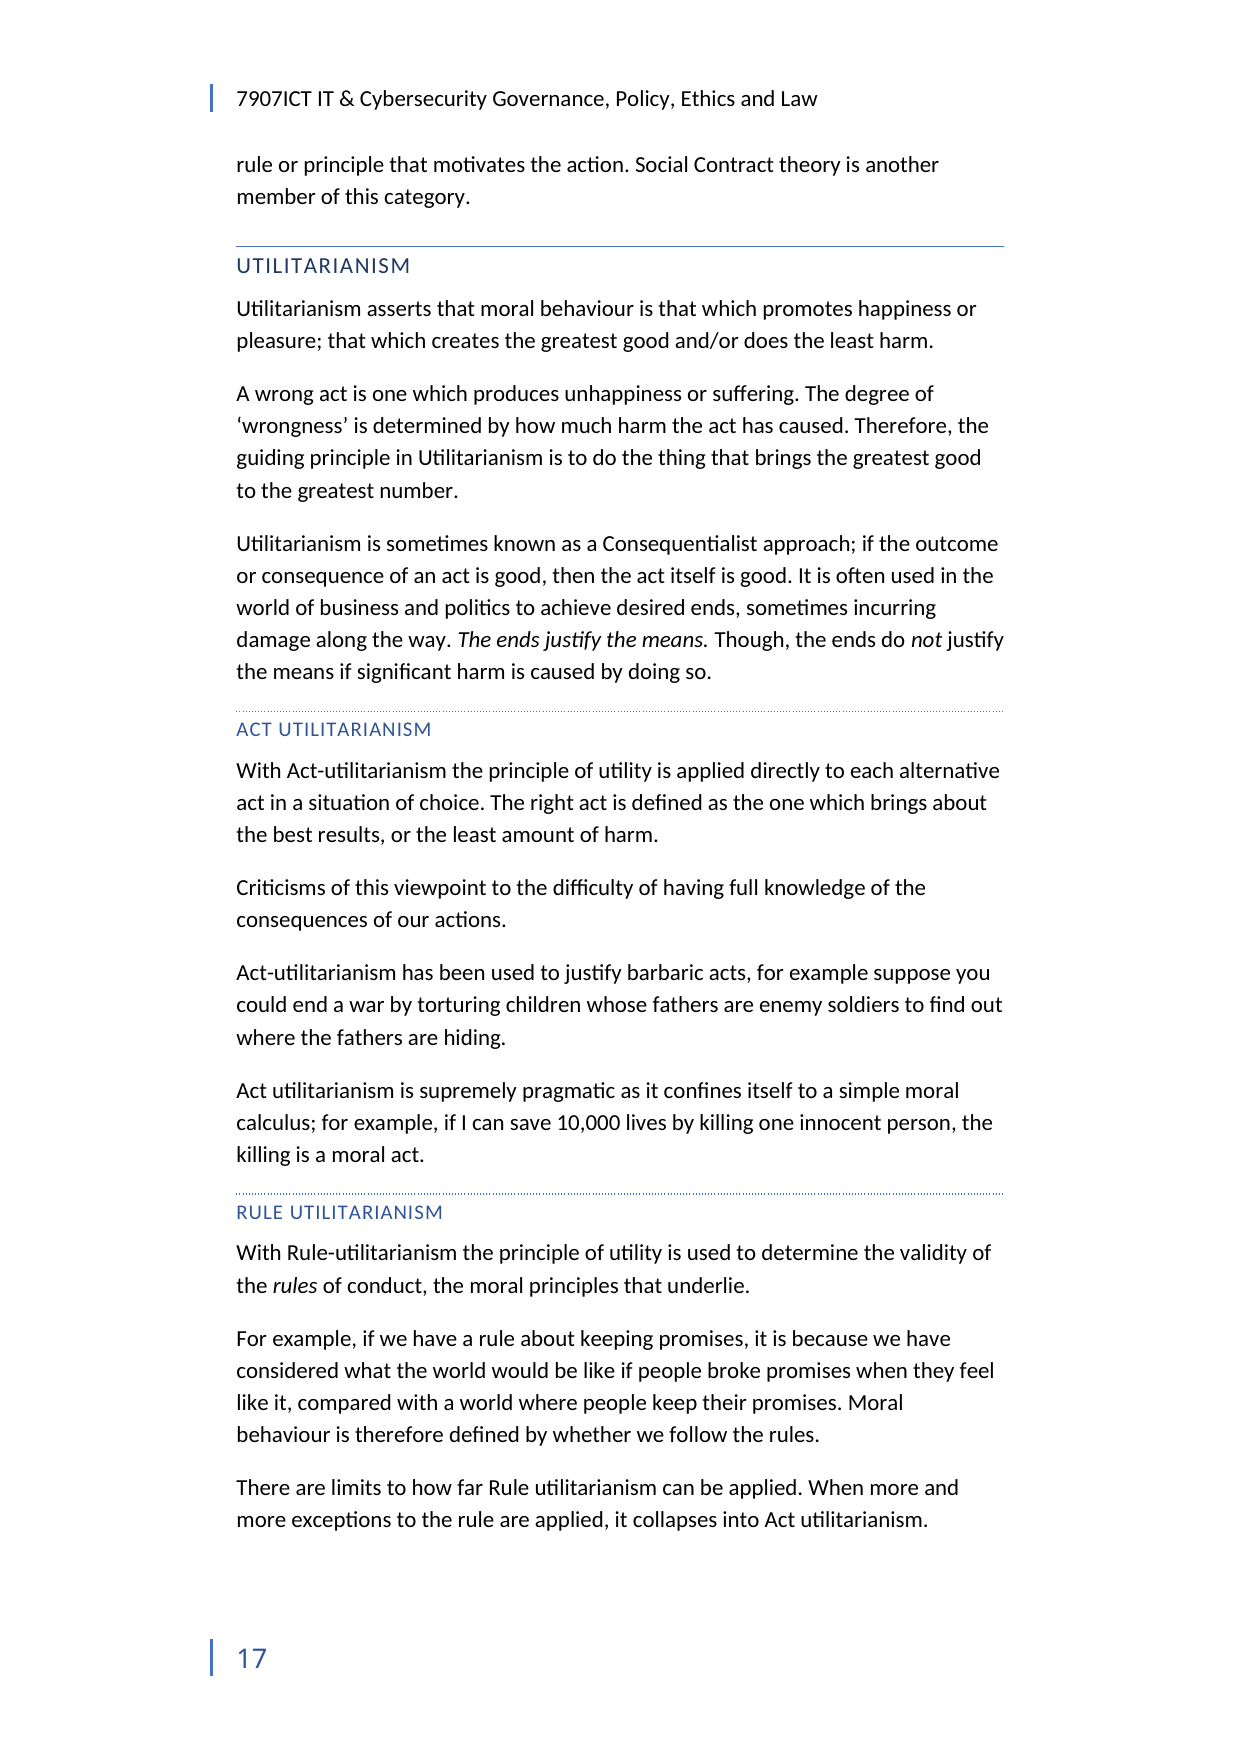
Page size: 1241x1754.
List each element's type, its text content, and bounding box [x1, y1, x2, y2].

subtitle Rule Utilitarianism [236, 1193, 1004, 1224]
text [236, 150, 1004, 210]
text With Act-utilitarianism the principle of utility is applied directly to each alternative act in a situation of choice. The right act is defined as the one which brings about the best results, or the least amount of harm. [236, 756, 1004, 848]
subtitle Act Utilitarianism [236, 711, 1004, 742]
text Act utilitarianism is supremely pragmatic as it confines itself to a simple moral calculus; for example, if I can save 10,000 lives by killing one innocent person, the killing is a moral act. [236, 1076, 1004, 1168]
text Utilitarianism is sometimes known as a Consequentialist approach; if the outcome or consequence of an act is good, then the act itself is good. It is often used in the world of business and politics to achieve desired ends, sometimes incurring damage along the way. The ends justify the means. Though, the ends do not justify the means if significant harm is caused by doing so. [236, 529, 1004, 686]
text A wrong act is one which produces unhappiness or suffering. The degree of ‘wrongness’ is determined by how much harm the act has caused. Therefore, the guiding principle in Utilitarianism is to do the thing that brings the greatest good to the greatest number. [236, 379, 1004, 504]
text For example, if we have a rule about keeping promises, it is because we have considered what the world would be like if people broke promises when they feel like it, compared with a world where people keep their promises. Moral behaviour is therefore defined by whether we follow the rules. [236, 1324, 1004, 1448]
text Criticisms of this viewpoint to the difficulty of having full knowledge of the consequences of our actions. [236, 873, 1004, 933]
text There are limits to how far Rule utilitarianism can be applied. When more and more exceptions to the rule are applied, it collapses into Act utilitarianism. [236, 1473, 1004, 1533]
text Act-utilitarianism has been used to justify barbaric acts, for example suppose you could end a war by torturing children whose fathers are enemy soldiers to find out where the fathers are hiding. [236, 958, 1004, 1051]
subtitle Utilitarianism [236, 247, 1004, 279]
text With Rule-utilitarianism the principle of utility is used to determine the validity of the rules of conduct, the moral principles that underlie. [236, 1238, 1004, 1299]
text Utilitarianism asserts that moral behaviour is that which promotes happiness or pleasure; that which creates the greatest good and/or does the least harm. [236, 294, 1004, 354]
